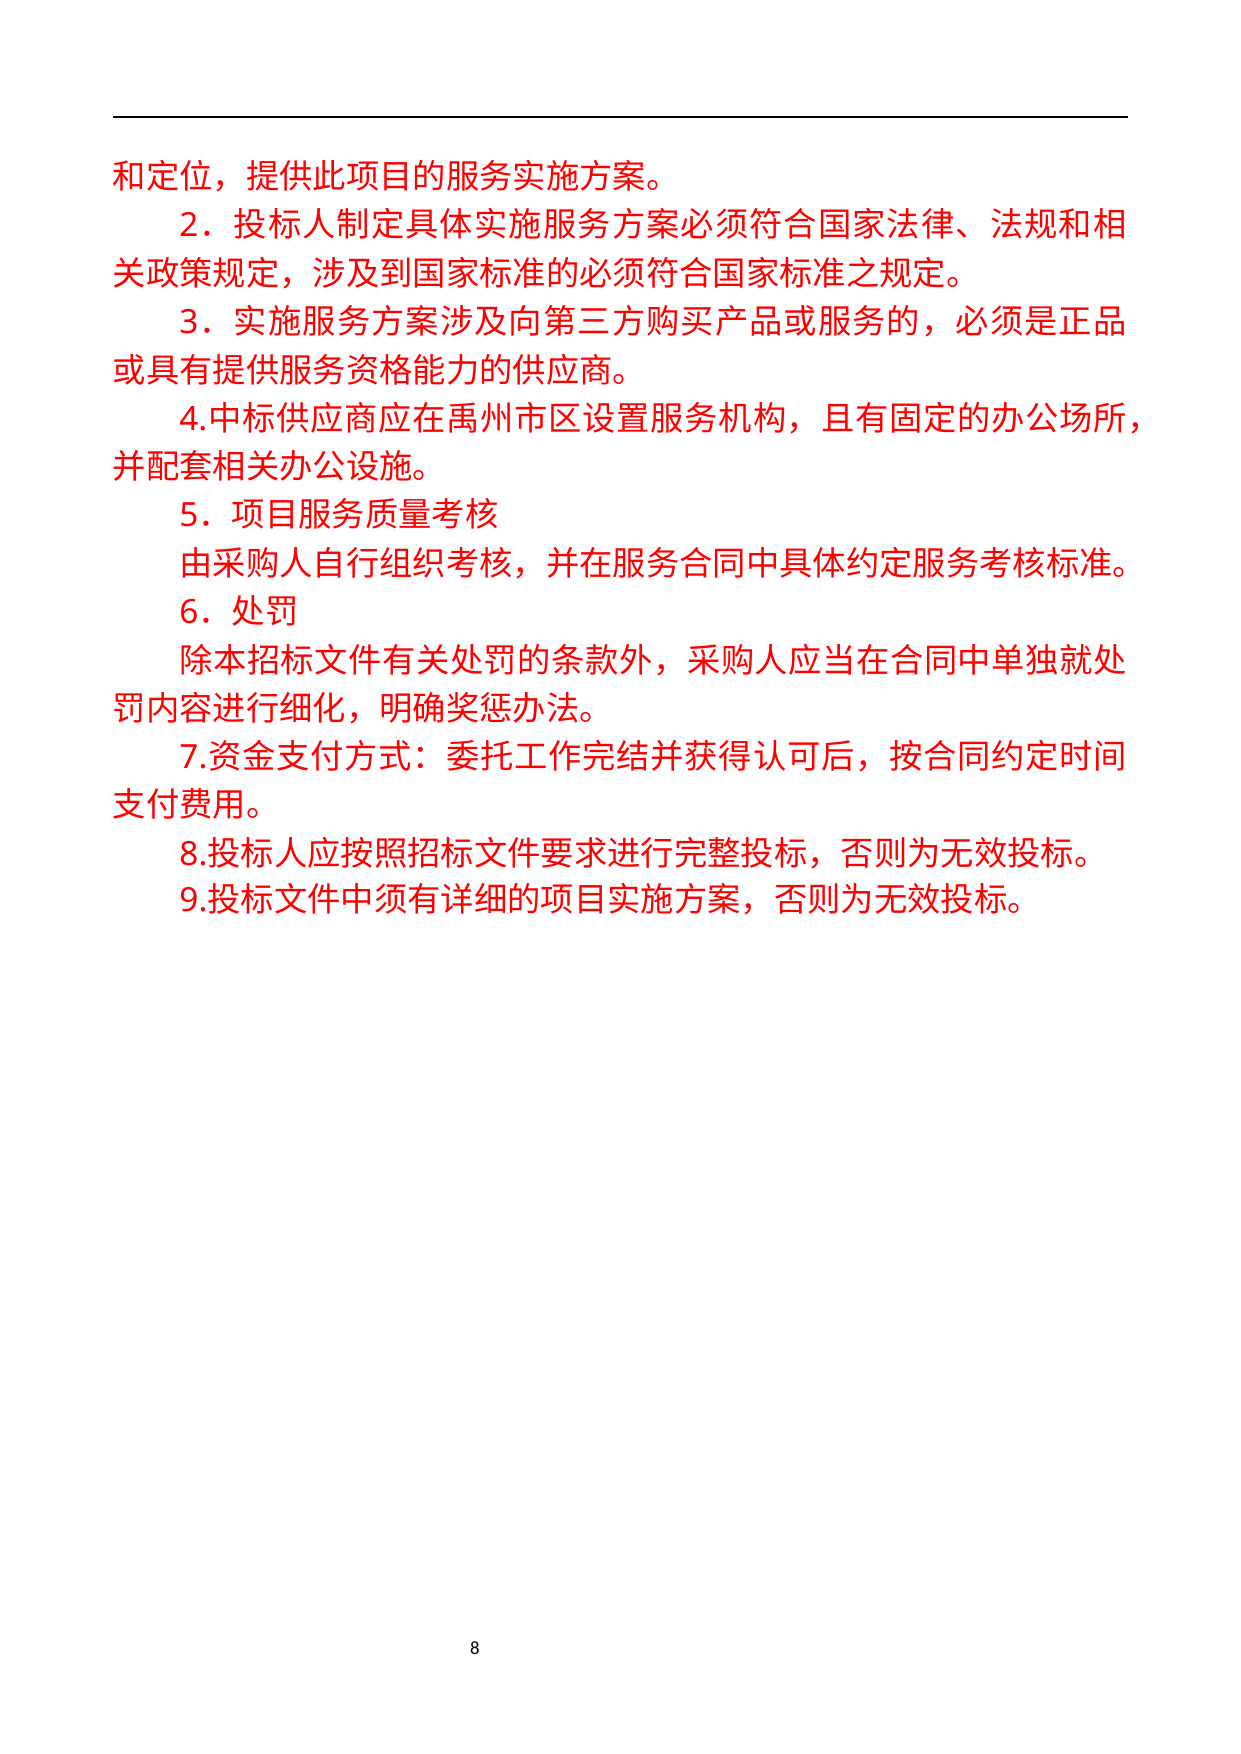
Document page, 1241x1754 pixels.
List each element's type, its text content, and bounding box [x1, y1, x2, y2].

list 由采购人自行组织考核，并在服务合同中具体约定服务考核标准。 [112, 537, 1128, 585]
list 4.中标供应商应在禹州市区设置服务机构，且有固定的办公场所，并配套相关办公设施。 [112, 392, 1128, 488]
list 2．投标人制定具体实施服务方案必须符合国家法律、法规和相关政策规定，涉及到国家标准的必须符合国家标准之规定。 [112, 198, 1128, 295]
list 7.资金支付方式：委托工作完结并获得认可后，按合同约定时间支付费用。 [112, 730, 1128, 826]
list 6．处罚 [112, 585, 1128, 633]
text 9.投标文件中须有详细的项目实施方案，否则为无效投标。 [112, 875, 1128, 921]
list 5．项目服务质量考核 [112, 488, 1128, 537]
list 除本招标文件有关处罚的条款外，采购人应当在合同中单独就处罚内容进行细化，明确奖惩办法。 [112, 633, 1128, 730]
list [112, 150, 1128, 198]
list 3．实施服务方案涉及向第三方购买产品或服务的，必须是正品或具有提供服务资格能力的供应商。 [112, 295, 1128, 392]
list 8.投标人应按照招标文件要求进行完整投标，否则为无效投标。 [112, 826, 1128, 875]
